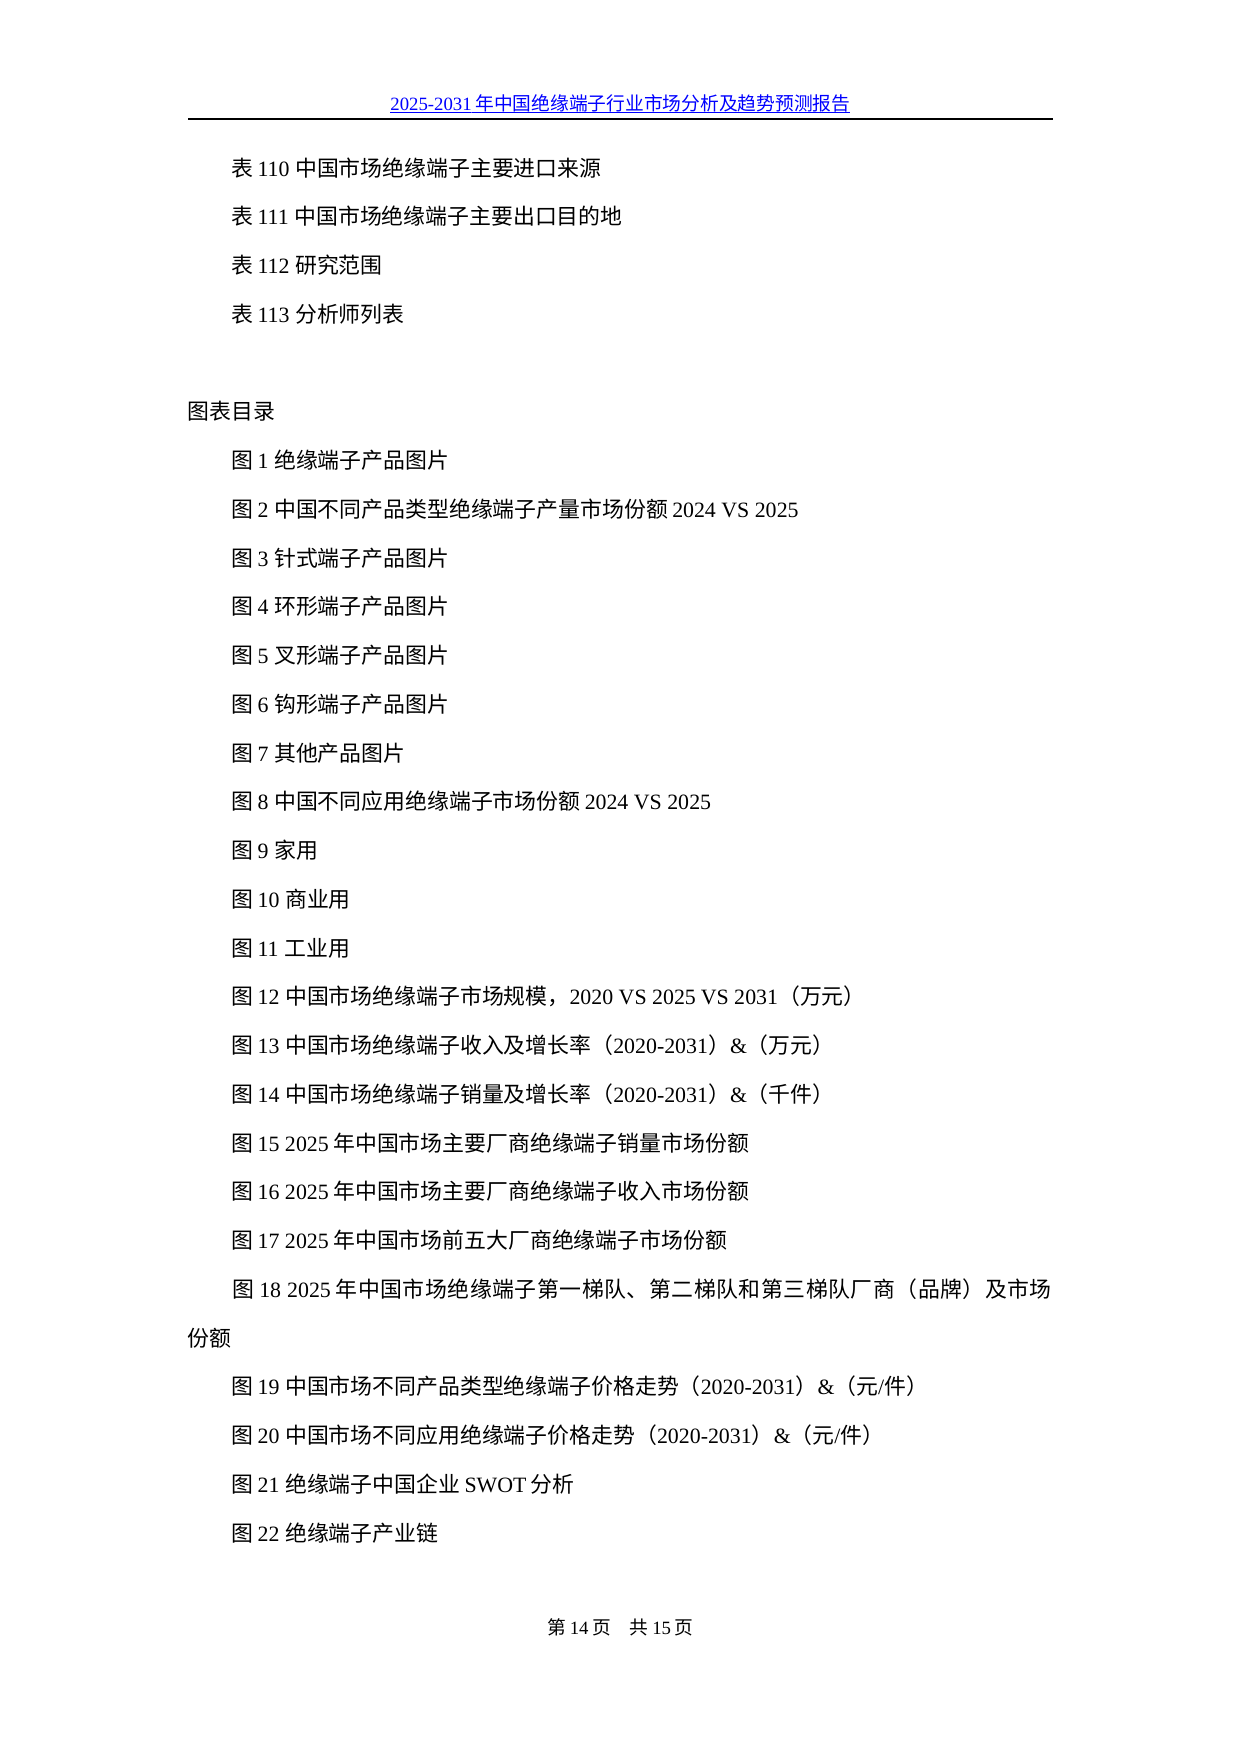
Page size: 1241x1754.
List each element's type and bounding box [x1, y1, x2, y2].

text [187, 150, 1053, 1548]
